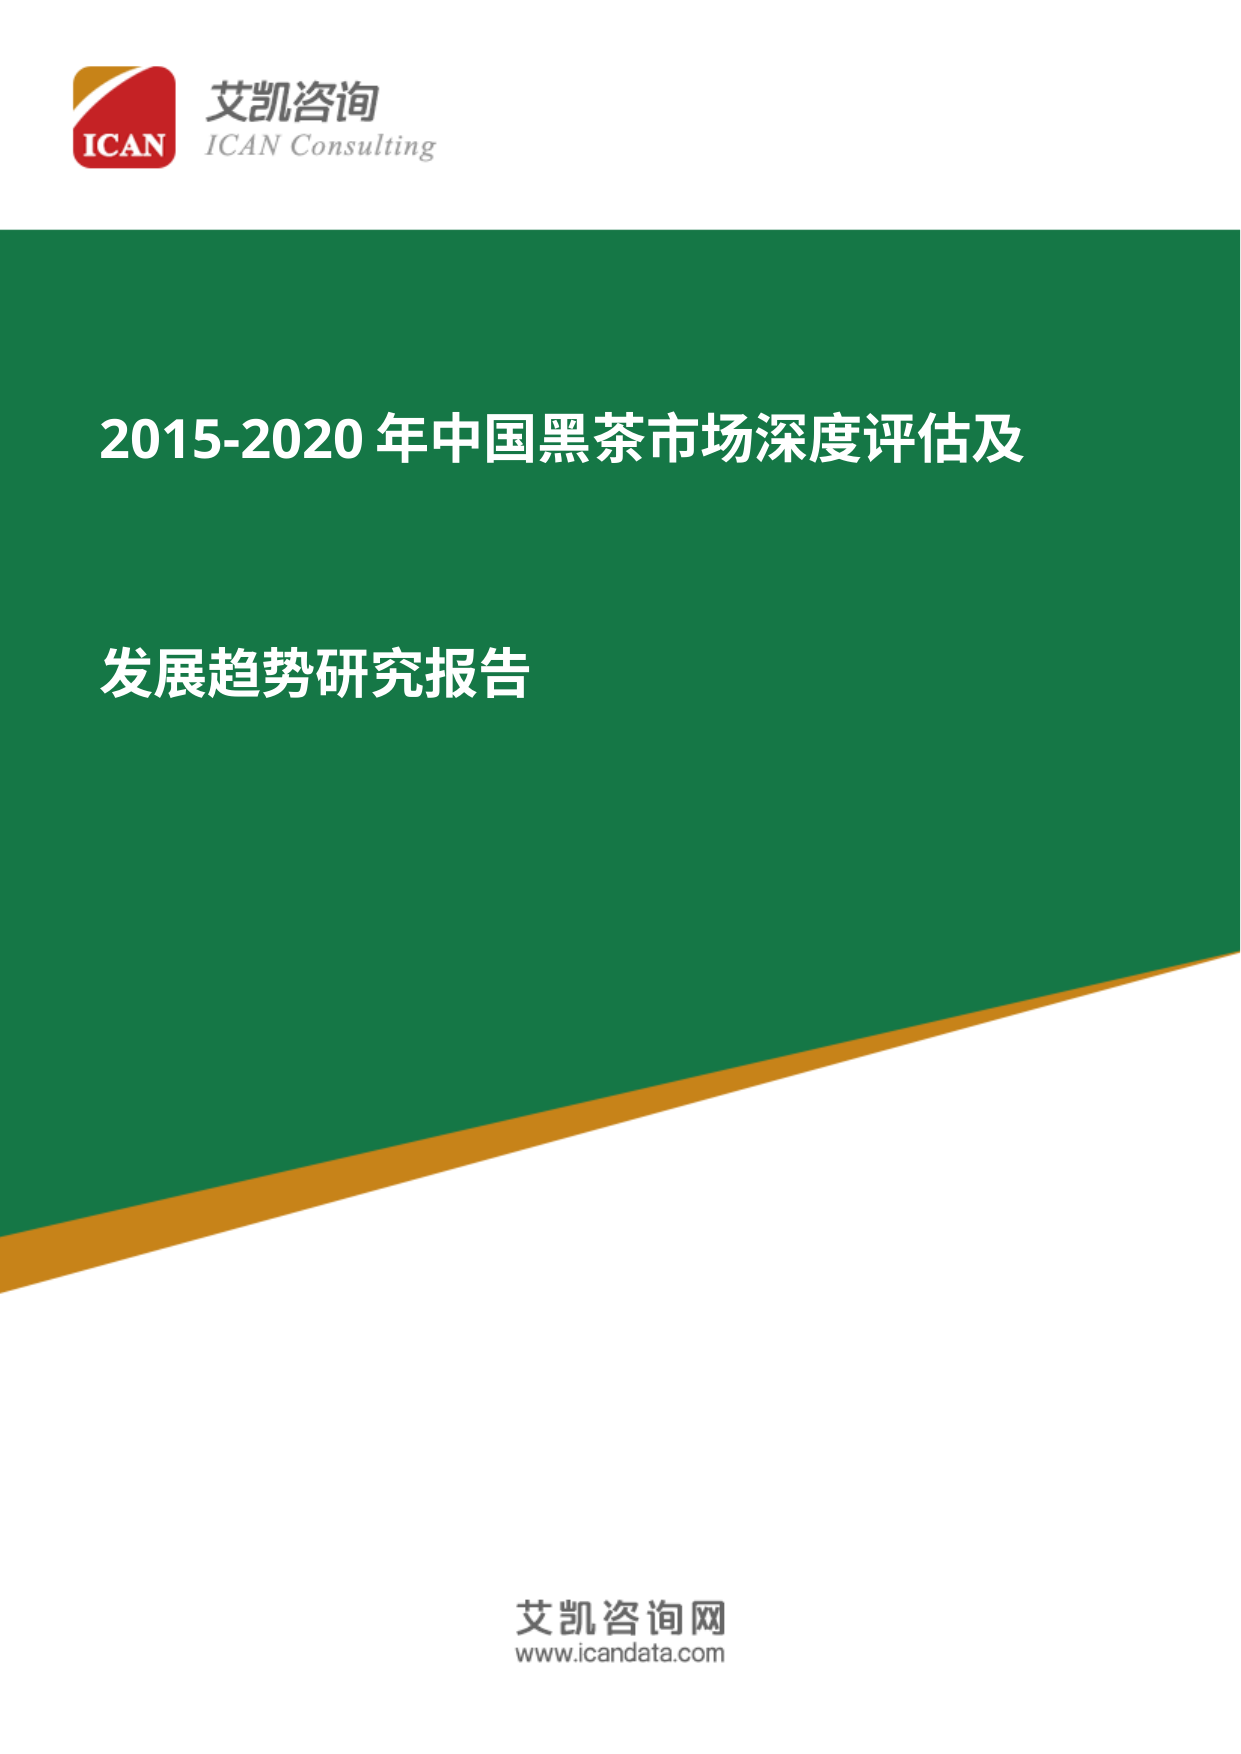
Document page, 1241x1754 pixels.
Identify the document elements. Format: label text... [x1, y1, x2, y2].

picture [0, 5, 1241, 1754]
subtitle 2015-2020年中国黑茶市场深度评估及发展趋势研究报告 [99, 386, 1053, 718]
